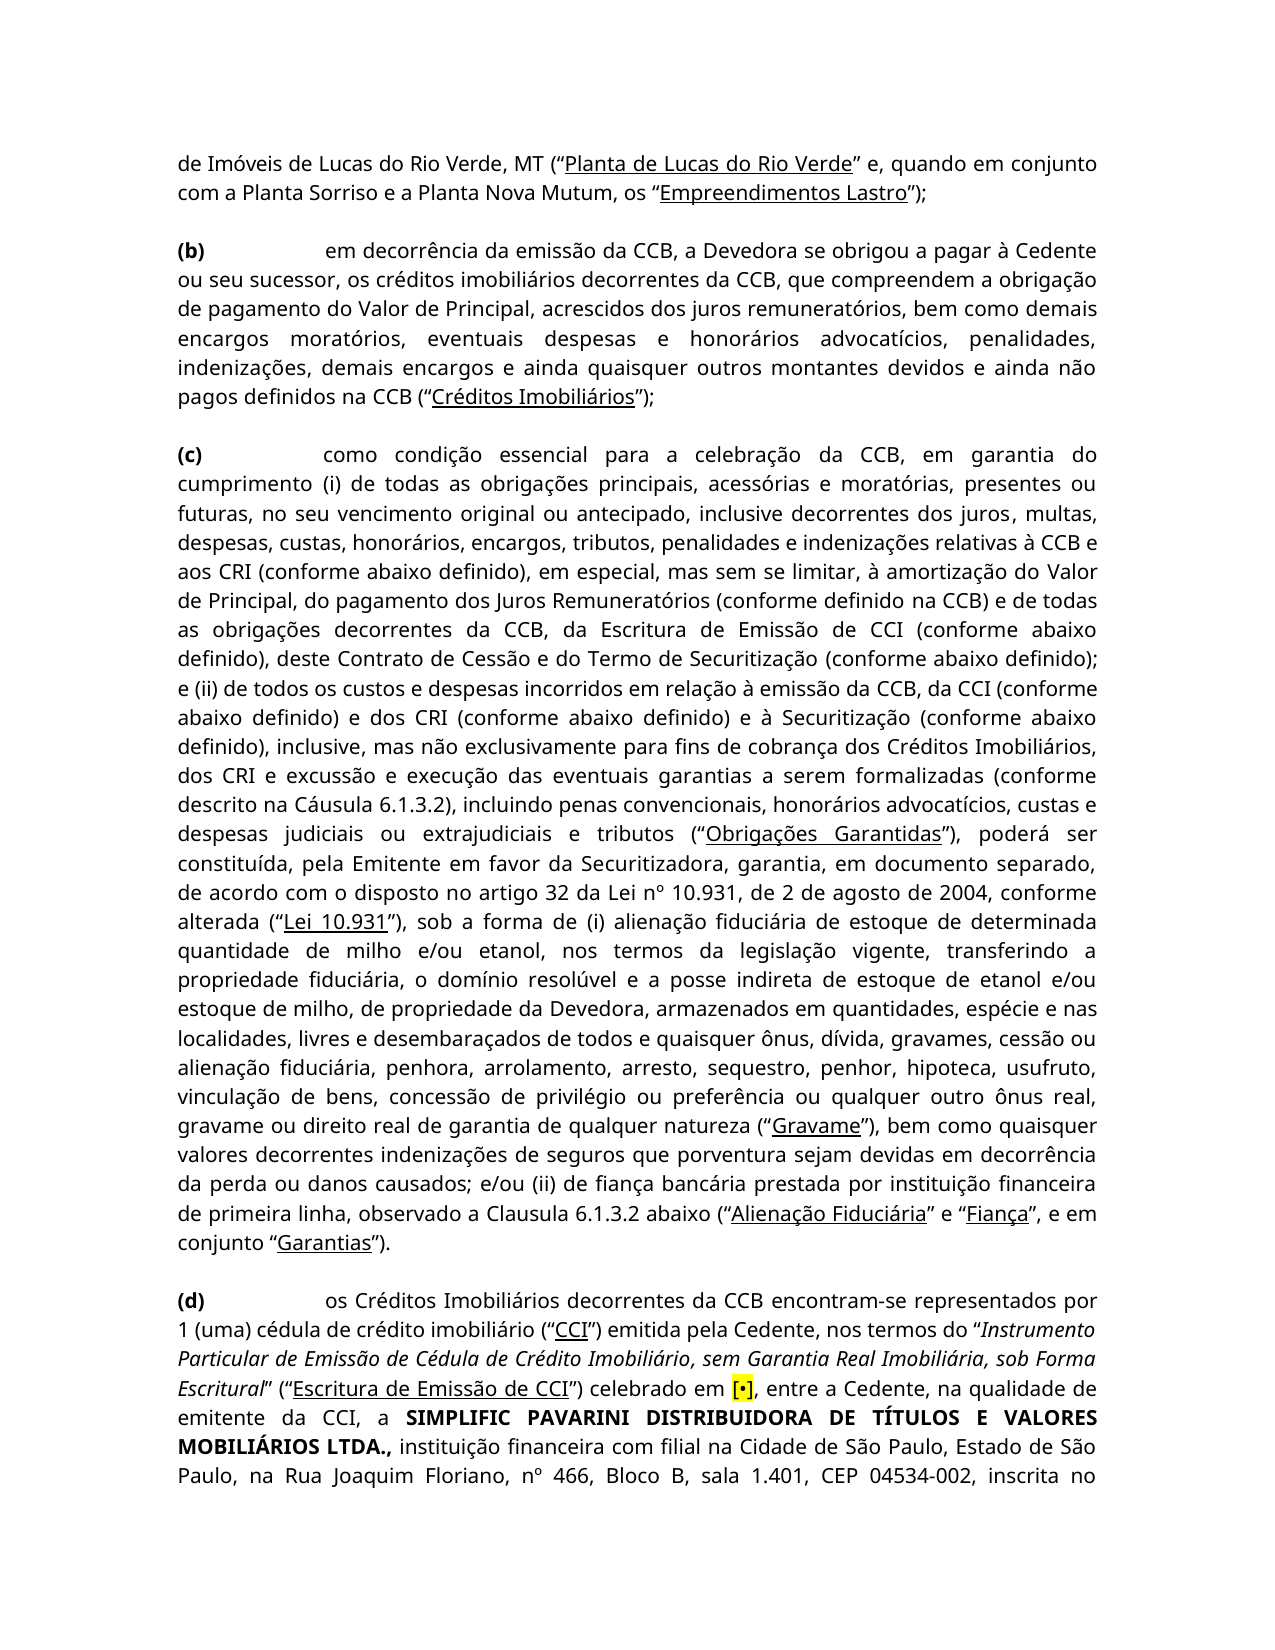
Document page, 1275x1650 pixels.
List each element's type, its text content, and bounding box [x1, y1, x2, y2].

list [177, 1285, 1098, 1489]
list como condição essencial para a celebração da CCB, em garantia do cumprimento (i) de todas as obrigações principais, acessórias e moratórias, presentes ou futuras, no seu vencimento original ou antecipado, inclusive decorrentes dos juros, multas, despesas, custas, honorários, encargos, tributos, penalidades e indenizações relativas à CCB e aos CRI (conforme abaixo definido), em especial, mas sem se limitar, à amortização do Valor de Principal, do pagamento dos Juros Remuneratórios (conforme definido na CCB) e de todas as obrigações decorrentes da CCB, da Escritura de Emissão de CCI (conforme abaixo definido), deste Contrato de Cessão e do Termo de Securitização (conforme abaixo definido); e (ii) de todos os custos e despesas incorridos em relação à emissão da CCB, da CCI (conforme abaixo definido) e dos CRI (conforme abaixo definido) e à Securitização (conforme abaixo definido), inclusive, mas não exclusivamente para fins de cobrança dos Créditos Imobiliários, dos CRI e excussão e execução das eventuais garantias a serem formalizadas (conforme descrito na Cáusula 6.1.3.2), incluindo penas convencionais, honorários advocatícios, custas e despesas judiciais ou extrajudiciais e tributos (“Obrigações Garantidas”), poderá ser constituída, pela Emitente em favor da Securitizadora, garantia, em documento separado, de acordo com o disposto no artigo 32 da Lei nº 10.931, de 2 de agosto de 2004, conforme alterada (“Lei 10.931”), sob a forma de (i) alienação fiduciária de estoque de determinada quantidade de milho e/ou etanol, nos termos da legislação vigente, transferindo a propriedade fiduciária, o domínio resolúvel e a posse indireta de estoque de etanol e/ou estoque de milho, de propriedade da Devedora, armazenados em quantidades, espécie e nas localidades, livres e desembaraçados de todos e quaisquer ônus, dívida, gravames, cessão ou alienação fiduciária, penhora, arrolamento, arresto, sequestro, penhor, hipoteca, usufruto, vinculação de bens, concessão de privilégio ou preferência ou qualquer outro ônus real, gravame ou direito real de garantia de qualquer natureza (“Gravame”), bem como quaisquer valores decorrentes indenizações de seguros que porventura sejam devidas em decorrência da perda ou danos causados; e/ou (ii) de fiança bancária prestada por instituição financeira de primeira linha, observado a Clausula 6.1.3.2 abaixo (“Alienação Fiduciária” e “Fiança”, e em conjunto “Garantias”). [177, 439, 1098, 1256]
list em decorrência da emissão da CCB, a Devedora se obrigou a pagar à Cedente ou seu sucessor, os créditos imobiliários decorrentes da CCB, que compreendem a obrigação de pagamento do Valor de Principal, acrescidos dos juros remuneratórios, bem como demais encargos moratórios, eventuais despesas e honorários advocatícios, penalidades, indenizações, demais encargos e ainda quaisquer outros montantes devidos e ainda não pagos definidos na CCB (“Créditos Imobiliários”); [177, 235, 1098, 410]
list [177, 148, 1098, 206]
